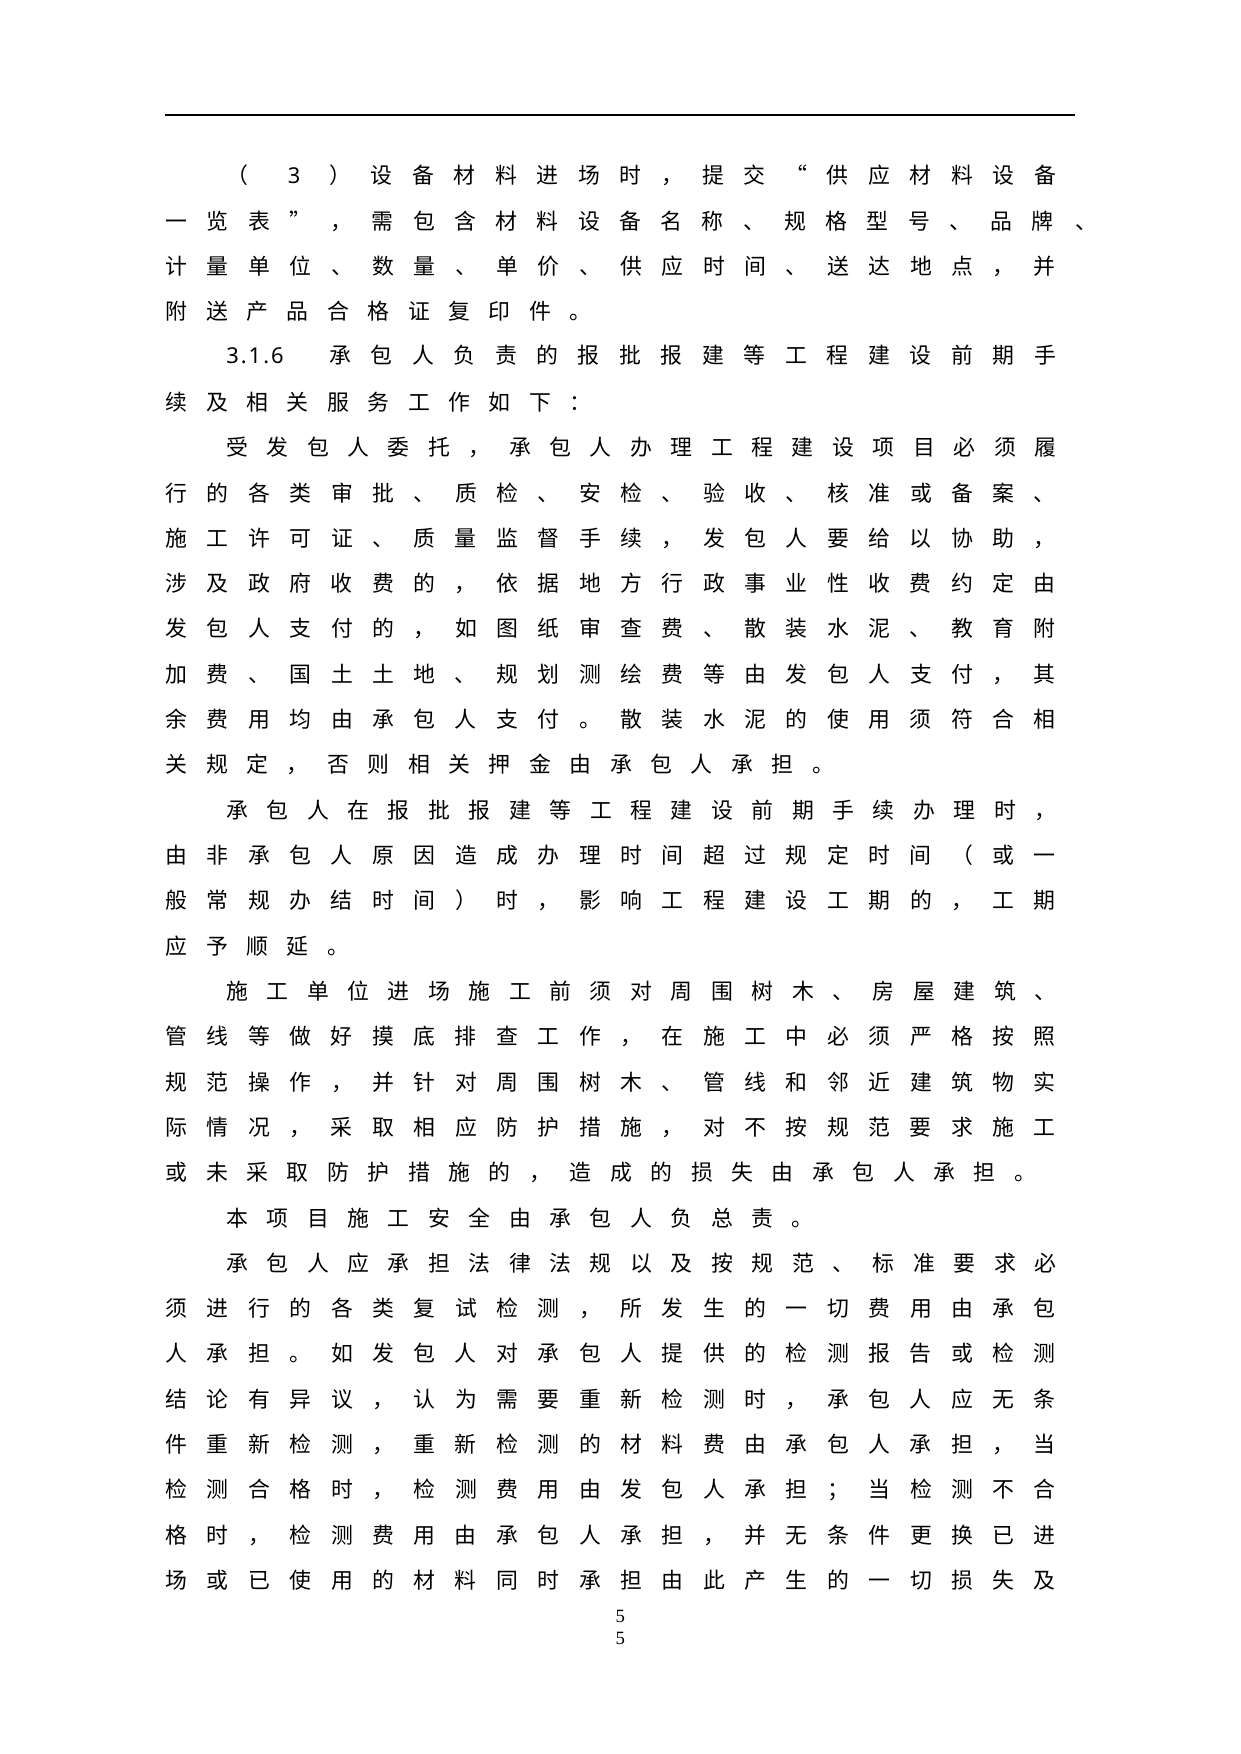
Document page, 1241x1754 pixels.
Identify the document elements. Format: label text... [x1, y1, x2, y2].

text 承包人在报批报建等工程建设前期手续办理时，由非承包人原因造成办理时间超过规定时间（或一般常规办结时间）时，影响工程建设工期的，工期应予顺延。 [165, 786, 1075, 967]
text 本项目施工安全由承包人负总责。 [165, 1194, 1075, 1239]
text （3）设备材料进场时，提交“供应材料设备一览表”，需包含材料设备名称、规格型号、品牌、计量单位、数量、单价、供应时间、送达地点，并附送产品合格证复印件。 [165, 152, 1075, 333]
text 3.1.6 承包人负责的报批报建等工程建设前期手续及相关服务工作如下： [165, 333, 1075, 423]
text 受发包人委托，承包人办理工程建设项目必须履行的各类审批、质检、安检、验收、核准或备案、施工许可证、质量监督手续，发包人要给以协助，涉及政府收费的，依据地方行政事业性收费约定由发包人支付的，如图纸审查费、散装水泥、教育附加费、国土土地、规划测绘费等由发包人支付，其余费用均由承包人支付。散装水泥的使用须符合相关规定，否则相关押金由承包人承担。 [165, 423, 1075, 786]
text 施工单位进场施工前须对周围树木、房屋建筑、管线等做好摸底排查工作，在施工中必须严格按照规范操作，并针对周围树木、管线和邻近建筑物实际情况，采取相应防护措施，对不按规范要求施工或未采取防护措施的，造成的损失由承包人承担。 [165, 967, 1075, 1194]
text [165, 1239, 1075, 1602]
